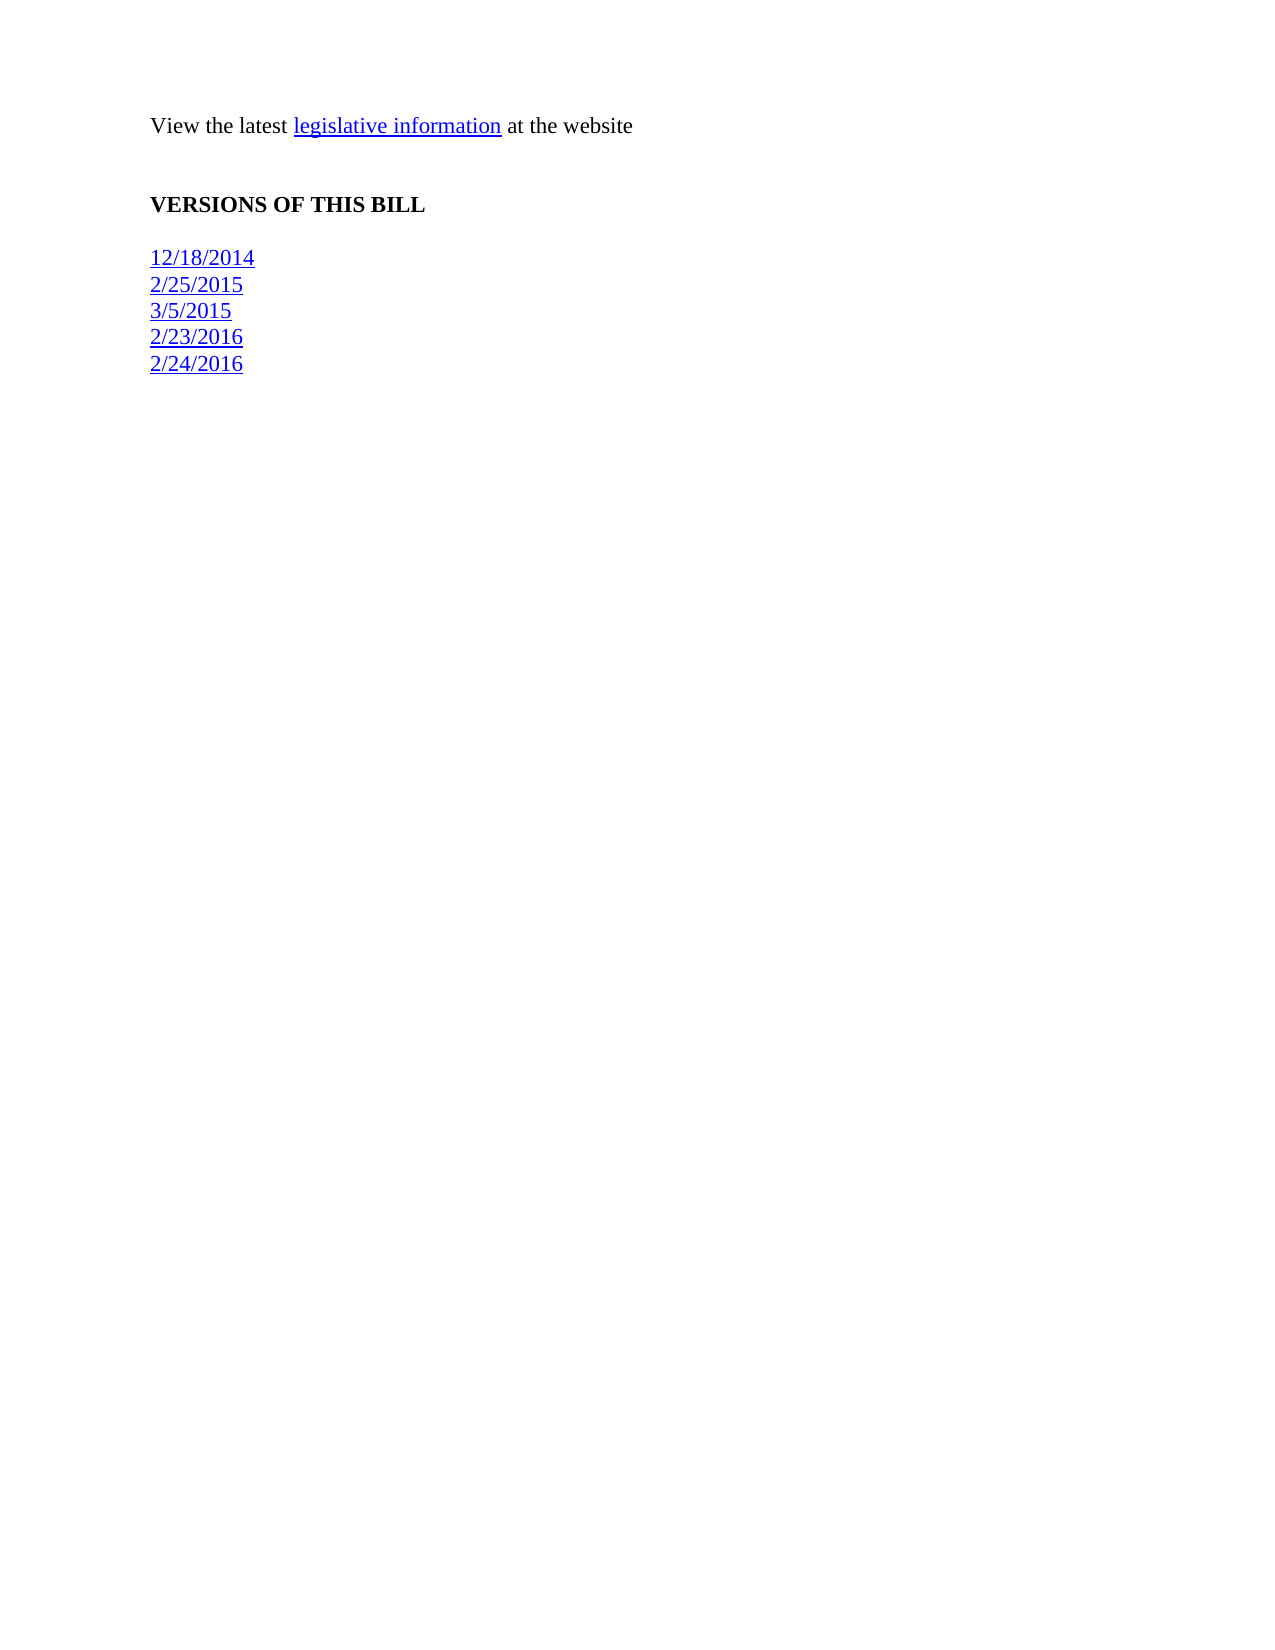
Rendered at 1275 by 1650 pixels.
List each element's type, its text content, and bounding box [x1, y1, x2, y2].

text 12/18/2014 [150, 244, 1125, 271]
text View the latest legislative information at the website [150, 112, 1125, 139]
text VERSIONS OF THIS BILL [150, 192, 1125, 218]
text 2/25/2015 [150, 271, 1125, 297]
text 3/5/2015 [150, 297, 1125, 323]
text 2/24/2016 [150, 350, 1125, 376]
text 2/23/2016 [150, 323, 1125, 350]
